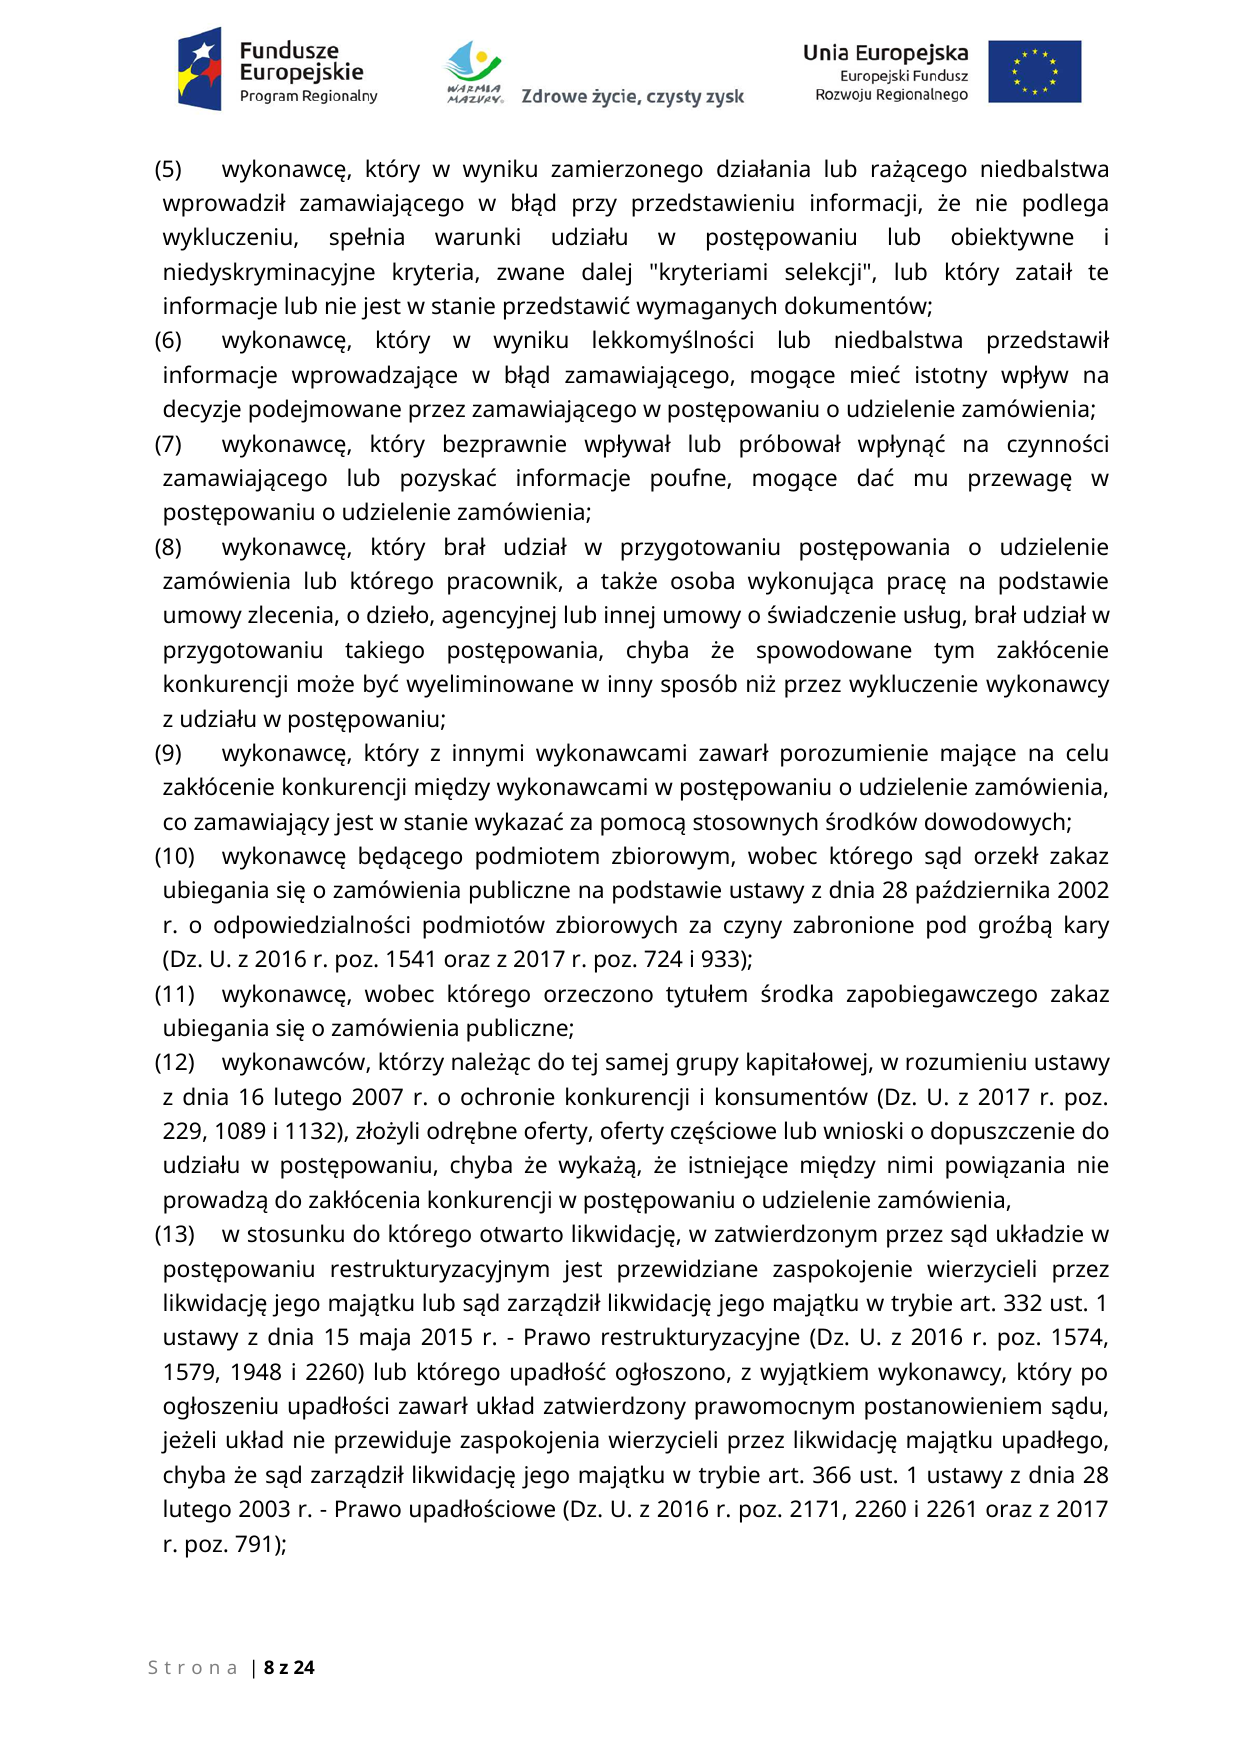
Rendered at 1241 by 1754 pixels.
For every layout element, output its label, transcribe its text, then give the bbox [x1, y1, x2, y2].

list w stosunku do którego otwarto likwidację, w zatwierdzonym przez sąd układzie w postępowaniu restrukturyzacyjnym jest przewidziane zaspokojenie wierzycieli przez likwidację jego majątku lub sąd zarządził likwidację jego majątku w trybie art. 332 ust. 1 ustawy z dnia 15 maja 2015 r. - Prawo restrukturyzacyjne (Dz. U. z 2016 r. poz. 1574, 1579, 1948 i 2260) lub którego upadłość ogłoszono, z wyjątkiem wykonawcy, który po ogłoszeniu upadłości zawarł układ zatwierdzony prawomocnym postanowieniem sądu, jeżeli układ nie przewiduje zaspokojenia wierzycieli przez likwidację majątku upadłego, chyba że sąd zarządził likwidację jego majątku w trybie art. 366 ust. 1 ustawy z dnia 28 lutego 2003 r. - Prawo upadłościowe (Dz. U. z 2016 r. poz. 2171, 2260 i 2261 oraz z 2017 r. poz. 791); [154, 1218, 1110, 1559]
list wykonawcę, który w wyniku zamierzonego działania lub rażącego niedbalstwa wprowadził zamawiającego w błąd przy przedstawieniu informacji, że nie podlega wykluczeniu, spełnia warunki udziału w postępowaniu lub obiektywne i niedyskryminacyjne kryteria, zwane dalej "kryteriami selekcji", lub który zataił te informacje lub nie jest w stanie przedstawić wymaganych dokumentów; [154, 118, 1110, 321]
list wykonawcę, który z innymi wykonawcami zawarł porozumienie mające na celu zakłócenie konkurencji między wykonawcami w postępowaniu o udzielenie zamówienia, co zamawiający jest w stanie wykazać za pomocą stosownych środków dowodowych; [154, 737, 1110, 837]
list wykonawców, którzy należąc do tej samej grupy kapitałowej, w rozumieniu ustawy z dnia 16 lutego 2007 r. o ochronie konkurencji i konsumentów (Dz. U. z 2017 r. poz. 229, 1089 i 1132), złożyli odrębne oferty, oferty częściowe lub wnioski o dopuszczenie do udziału w postępowaniu, chyba że wykażą, że istniejące między nimi powiązania nie prowadzą do zakłócenia konkurencji w postępowaniu o udzielenie zamówienia, [154, 1046, 1110, 1215]
list wykonawcę będącego podmiotem zbiorowym, wobec którego sąd orzekł zakaz ubiegania się o zamówienia publiczne na podstawie ustawy z dnia 28 października 2002 r. o odpowiedzialności podmiotów zbiorowych za czyny zabronione pod groźbą kary (Dz. U. z 2016 r. poz. 1541 oraz z 2017 r. poz. 724 i 933); [154, 840, 1110, 974]
list wykonawcę, który brał udział w przygotowaniu postępowania o udzielenie zamówienia lub którego pracownik, a także osoba wykonująca pracę na podstawie umowy zlecenia, o dzieło, agencyjnej lub innej umowy o świadczenie usług, brał udział w przygotowaniu takiego postępowania, chyba że spowodowane tym zakłócenie konkurencji może być wyeliminowane w inny sposób niż przez wykluczenie wykonawcy z udziału w postępowaniu; [154, 531, 1110, 734]
list wykonawcę, który w wyniku lekkomyślności lub niedbalstwa przedstawił informacje wprowadzające w błąd zamawiającego, mogące mieć istotny wpływ na decyzje podejmowane przez zamawiającego w postępowaniu o udzielenie zamówienia; [154, 324, 1110, 424]
list wykonawcę, który bezprawnie wpływał lub próbował wpłynąć na czynności zamawiającego lub pozyskać informacje poufne, mogące dać mu przewagę w postępowaniu o udzielenie zamówienia; [154, 427, 1110, 527]
picture [157, 6, 1097, 128]
list wykonawcę, wobec którego orzeczono tytułem środka zapobiegawczego zakaz ubiegania się o zamówienia publiczne; [154, 977, 1110, 1043]
